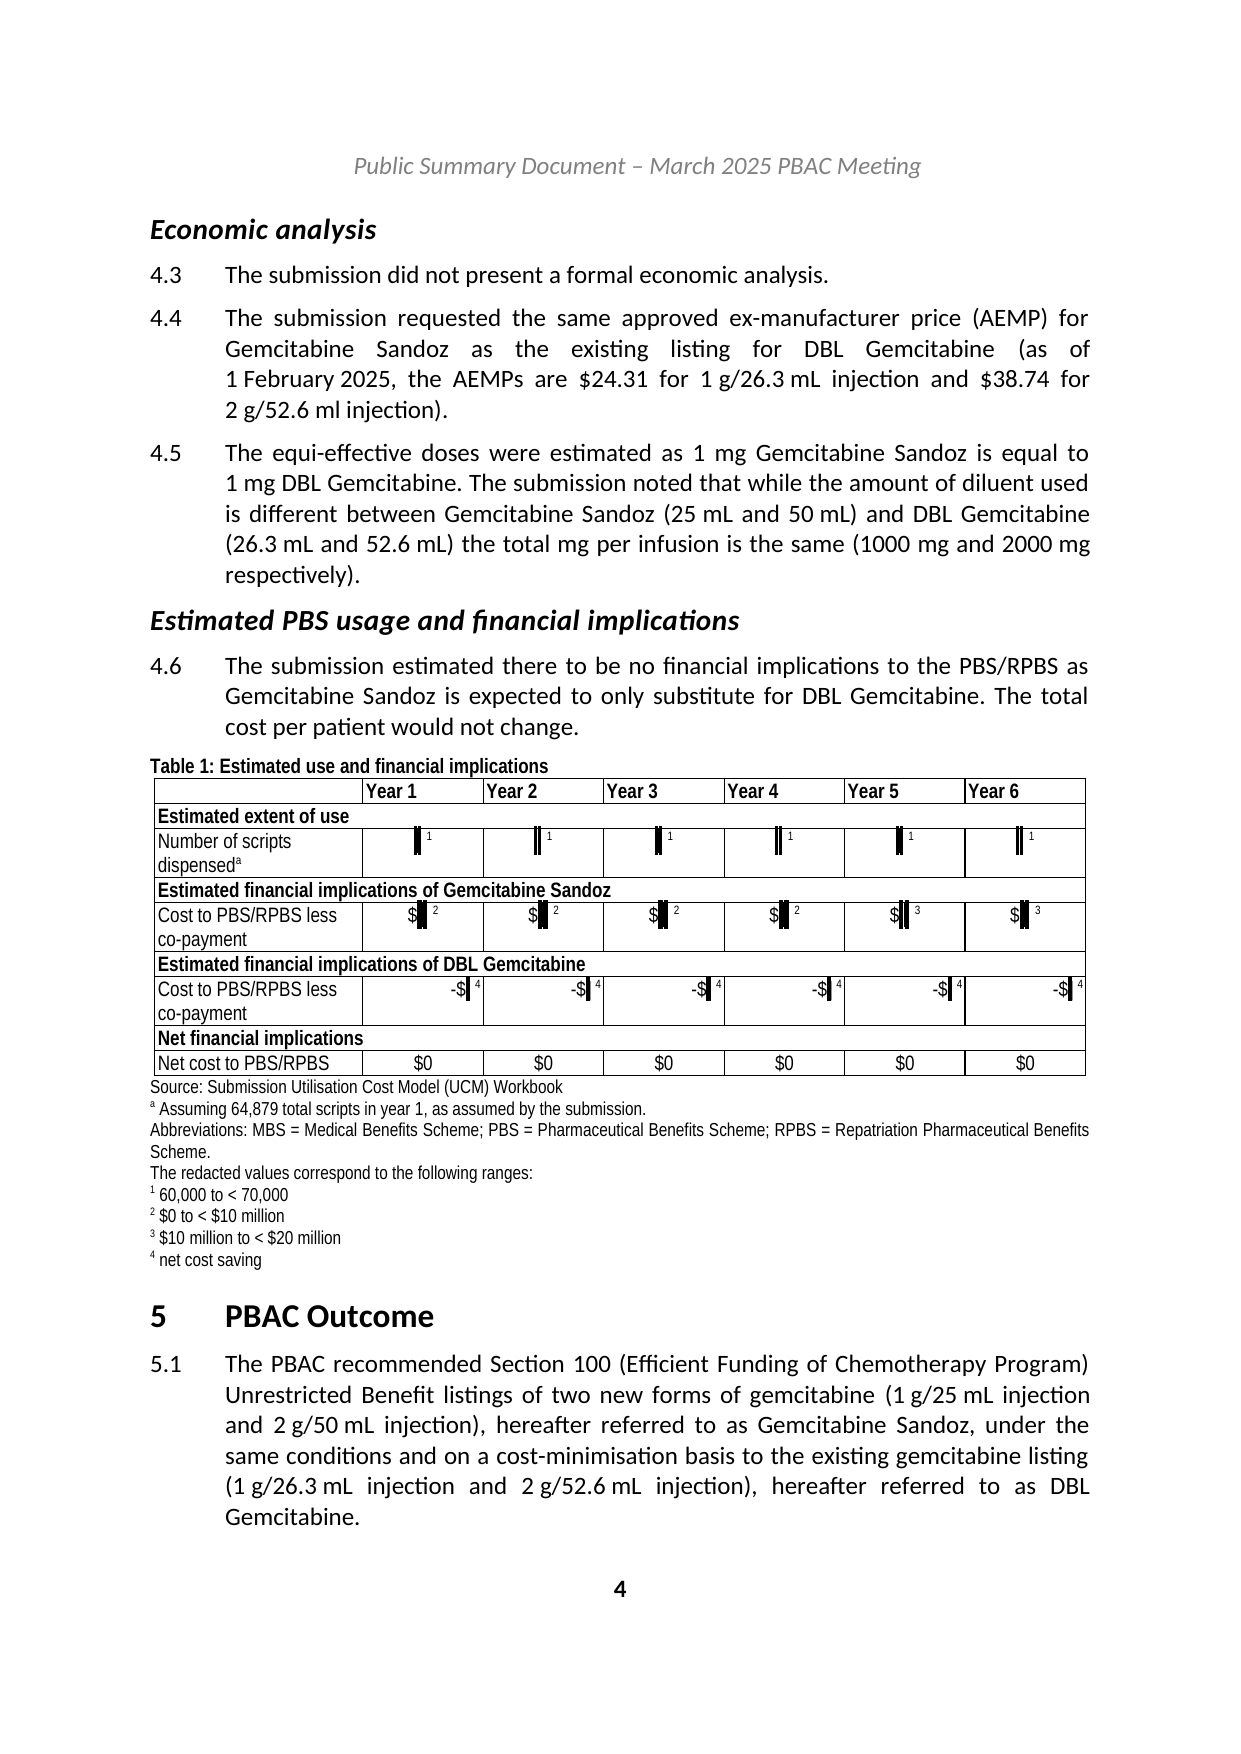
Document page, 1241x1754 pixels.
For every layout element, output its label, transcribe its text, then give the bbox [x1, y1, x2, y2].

text 1 60,000 to < 70,000 [150, 1184, 1090, 1205]
table_cell | 1 [363, 829, 483, 877]
table_header Year 4 [725, 779, 844, 803]
list The submission estimated there to be no financial implications to the PBS/RPBS as Gemcitabine Sandoz is expected to only substitute for DBL Gemcitabine. The total cost per patient would not change. [150, 650, 1090, 742]
table_header Year 5 [845, 779, 964, 803]
table_cell -$| 4 [966, 977, 1085, 1025]
text The submission requested the same approved ex-manufacturer price (AEMP) for Gemcitabine Sandoz as the existing listing for DBL Gemcitabine (as of 1 February 2025, the AEMPs are $24.31 for 1 g/26.3 mL injection and $38.74 for 2 g/52.6 ml injection). [150, 302, 1090, 424]
text Abbreviations: MBS = Medical Benefits Scheme; PBS = Pharmaceutical Benefits Scheme; RPBS = Repatriation Pharmaceutical Benefits Scheme. [150, 1119, 1090, 1162]
subtitle PBAC Outcome [150, 1295, 1090, 1336]
table_cell Number of scripts dispenseda [155, 829, 362, 877]
table_cell $0 [966, 1051, 1085, 1075]
text 2 $0 to < $10 million [150, 1205, 1090, 1227]
table_header Year 3 [604, 779, 724, 803]
table_cell | 1 [966, 829, 1085, 877]
table_cell Net financial implications [155, 1026, 1085, 1050]
table_cell $ | 2 [604, 903, 724, 951]
table_cell $ | 2 [363, 903, 483, 951]
table_cell $ | 3 [845, 903, 964, 951]
subtitle Economic analysis [150, 211, 1090, 247]
table_cell | 1 [604, 829, 724, 877]
table_cell $0 [604, 1051, 724, 1075]
text a Assuming 64,879 total scripts in year 1, as assumed by the submission. [150, 1097, 1090, 1119]
text Source: Submission Utilisation Cost Model (UCM) Workbook [150, 1076, 1090, 1097]
text 4 net cost saving [150, 1248, 1090, 1270]
table_cell Net cost to PBS/RPBS [155, 1051, 362, 1075]
subtitle Estimated PBS usage and financial implications [150, 602, 1090, 637]
table_header Year 1 [363, 779, 483, 803]
table_cell -$| 4 [604, 977, 724, 1025]
table_cell | 1 [484, 829, 603, 877]
table_cell | 1 [725, 829, 844, 877]
table_cell -$| 4 [484, 977, 603, 1025]
table_cell Cost to PBS/RPBS less co-payment [155, 903, 362, 951]
table_cell $ | 2 [484, 903, 603, 951]
table_cell Estimated extent of use [155, 804, 1085, 828]
text The equi-effective doses were estimated as 1 mg Gemcitabine Sandoz is equal to 1 mg DBL Gemcitabine. The submission noted that while the amount of diluent used is different between Gemcitabine Sandoz (25 mL and 50 mL) and DBL Gemcitabine (26.3 mL and 52.6 mL) the total mg per infusion is the same (1000 mg and 2000 mg respectively). [150, 437, 1090, 589]
table_cell $0 [363, 1051, 483, 1075]
table_cell -$| 4 [845, 977, 964, 1025]
table_header [155, 779, 362, 803]
text The PBAC recommended Section 100 (Efficient Funding of Chemotherapy Program) Unrestricted Benefit listings of two new forms of gemcitabine (1 g/25 mL injection and 2 g/50 mL injection), hereafter referred to as Gemcitabine Sandoz, under the same conditions and on a cost-minimisation basis to the existing gemcitabine listing (1 g/26.3 mL injection and 2 g/52.6 mL injection), hereafter referred to as DBL Gemcitabine. [150, 1348, 1090, 1531]
text 3 $10 million to < $20 million [150, 1227, 1090, 1248]
table_cell $0 [845, 1051, 964, 1075]
table_header Year 2 [484, 779, 603, 803]
text The submission did not present a formal economic analysis. [150, 259, 1090, 290]
title Table 1: Estimated use and financial implications [150, 754, 1090, 778]
table_cell $ | 3 [966, 903, 1085, 951]
table_cell Estimated financial implications of DBL Gemcitabine [155, 952, 1085, 976]
table_cell $ | 2 [725, 903, 844, 951]
text The redacted values correspond to the following ranges: [150, 1162, 1090, 1184]
table_cell $0 [725, 1051, 844, 1075]
table_header Year 6 [966, 779, 1085, 803]
table_cell | 1 [845, 829, 964, 877]
table_cell -$| 4 [725, 977, 844, 1025]
table_cell $0 [484, 1051, 603, 1075]
table_cell -$| 4 [363, 977, 483, 1025]
table_cell Estimated financial implications of Gemcitabine Sandoz [155, 878, 1085, 902]
table_cell Cost to PBS/RPBS less co-payment [155, 977, 362, 1025]
